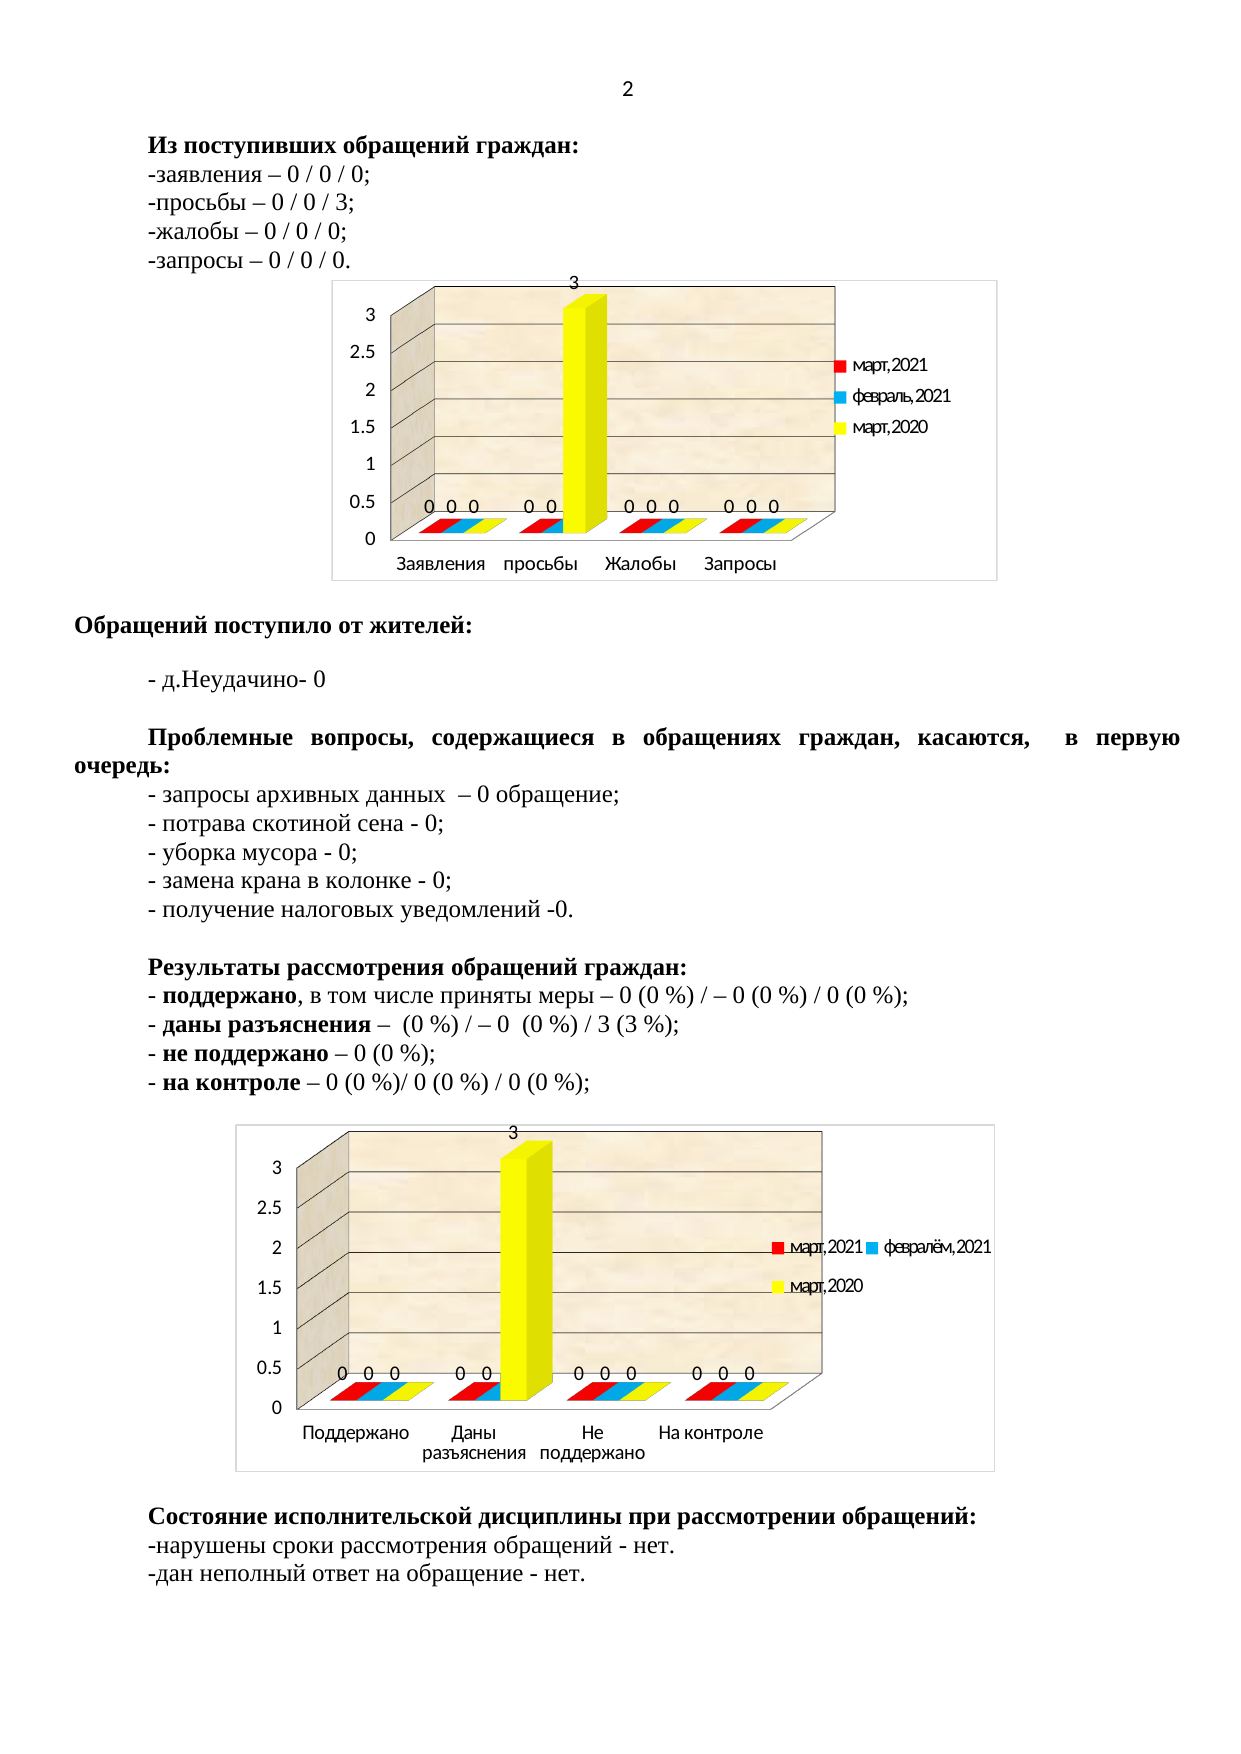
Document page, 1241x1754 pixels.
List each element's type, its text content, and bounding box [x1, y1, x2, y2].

picture [339, 1368, 345, 1378]
text -запросы – 0 / 0 / 0. [74, 245, 1181, 274]
text - поддержано, в том числе приняты меры – 0 (0 %) / – 0 (0 %) / 0 (0 %); [74, 980, 1181, 1009]
text - потрава скотиной сена - 0; [74, 808, 1181, 837]
picture [748, 501, 754, 511]
picture [725, 501, 731, 511]
picture [811, 1244, 816, 1252]
text - запросы архивных данных – 0 обращение; [74, 779, 1181, 808]
picture [770, 501, 776, 511]
text Результаты рассмотрения обращений граждан: [74, 952, 1181, 980]
text Проблемные вопросы, содержащиеся в обращениях граждан, касаются, в первую очередь: [74, 722, 1181, 779]
text -просьбы – 0 / 0 / 3; [74, 187, 1181, 216]
picture [435, 287, 834, 511]
text -нарушены сроки рассмотрения обращений - нет. [74, 1530, 1181, 1558]
text - даны разъяснения – (0 %) / – 0 (0 %) / 3 (3 %); [74, 1009, 1181, 1038]
text - д.Неудачино- 0 [74, 664, 1181, 693]
picture [548, 501, 554, 511]
picture [626, 501, 632, 511]
picture [670, 501, 676, 511]
picture [792, 1246, 800, 1252]
picture [525, 501, 531, 511]
picture [448, 501, 454, 511]
picture [648, 501, 654, 511]
text Из поступивших обращений граждан: [74, 130, 1181, 159]
picture [470, 501, 476, 511]
picture [392, 288, 434, 539]
text - уборка мусора - 0; [74, 837, 1181, 865]
picture [553, 1253, 821, 1373]
text - получение налоговых уведомлений -0. [74, 894, 1181, 923]
text Состояние исполнительской дисциплины при рассмотрении обращений: [74, 1501, 1181, 1530]
text - замена крана в колонке - 0; [74, 865, 1181, 894]
text -заявления – 0 / 0 / 0; [74, 159, 1181, 187]
text - не поддержано – 0 (0 %); [74, 1038, 1181, 1067]
text -дан неполный ответ на обращение - нет. [74, 1558, 1181, 1587]
text Обращений поступило от жителей: [74, 610, 1181, 639]
text - на контроле – 0 (0 %)/ 0 (0 %) / 0 (0 %); [74, 1067, 1181, 1095]
picture [298, 1133, 348, 1408]
picture [349, 1253, 500, 1373]
picture [349, 1132, 821, 1252]
picture [426, 501, 432, 512]
text -жалобы – 0 / 0 / 0; [74, 216, 1181, 245]
